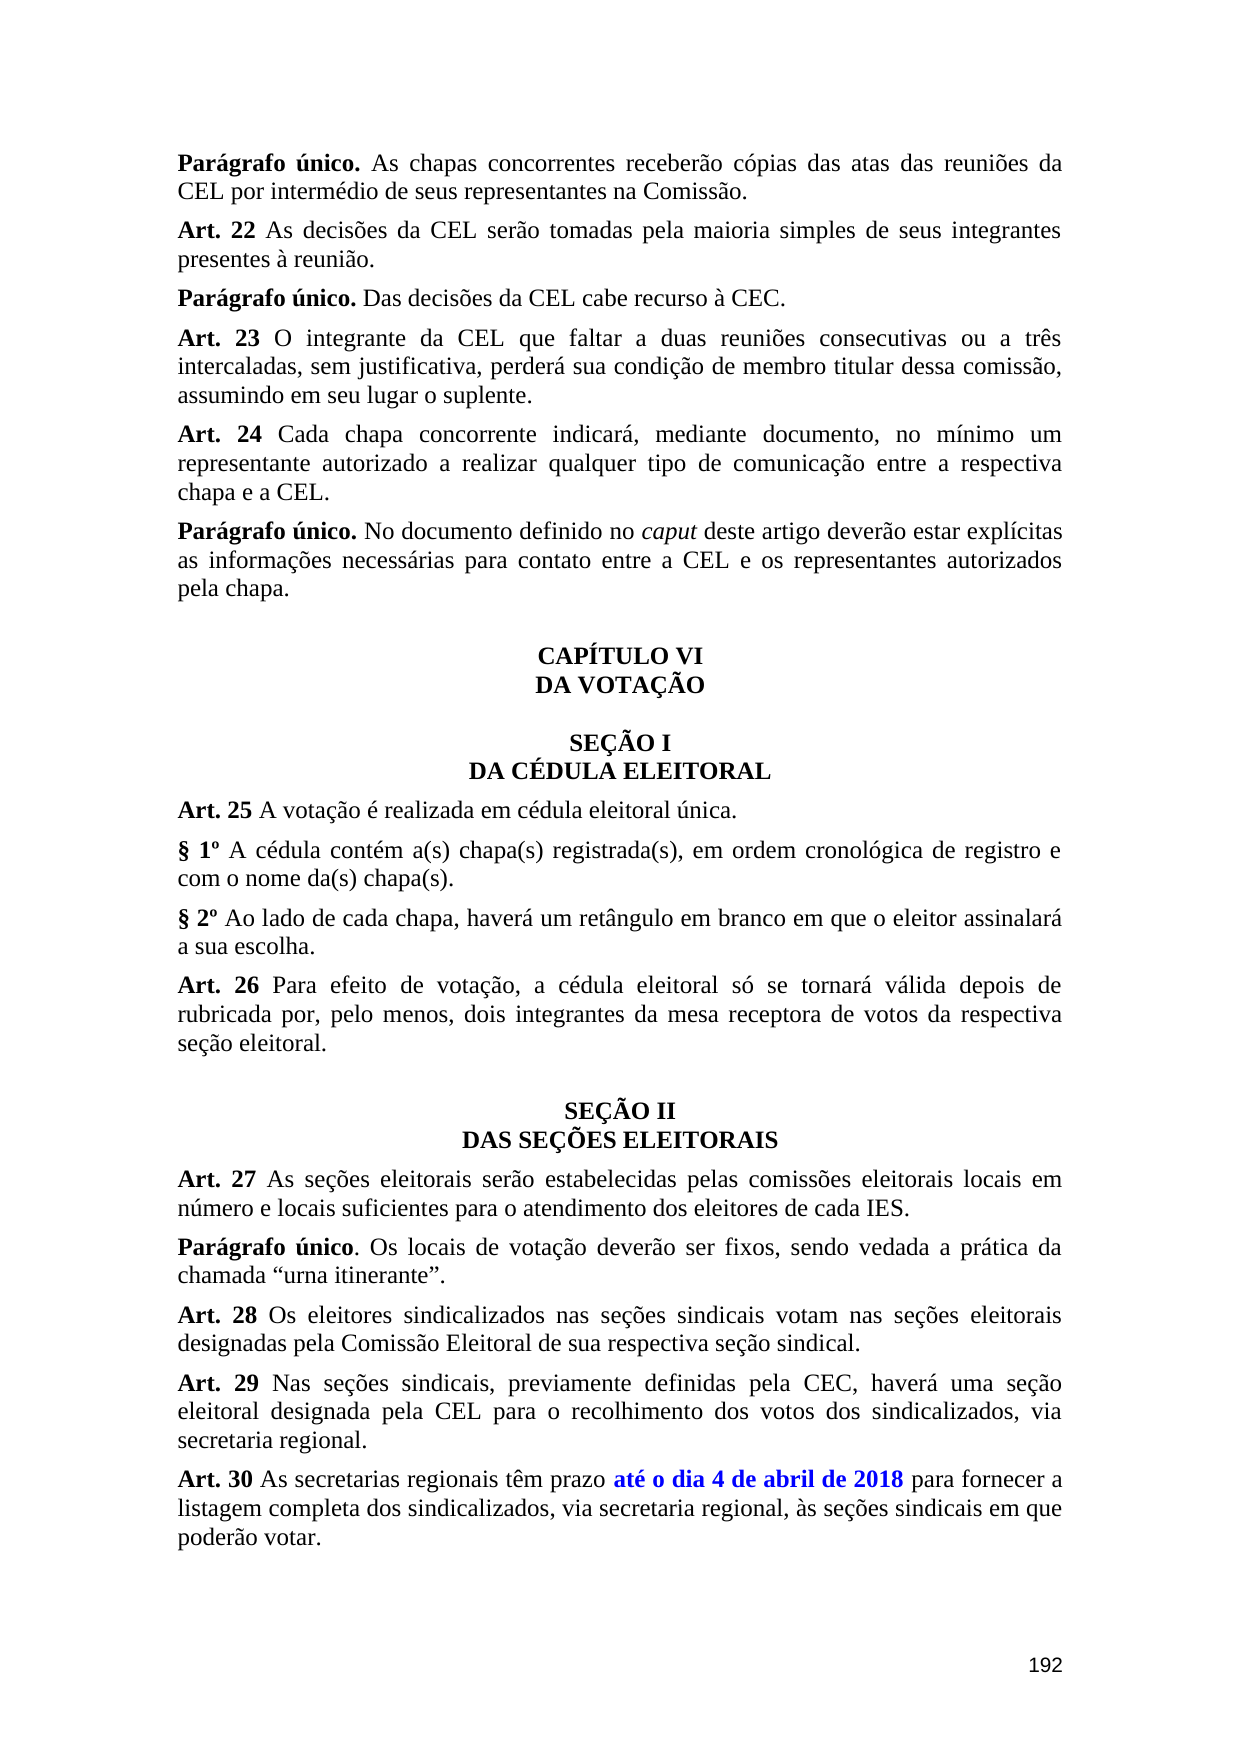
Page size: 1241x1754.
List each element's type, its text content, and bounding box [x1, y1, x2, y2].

text Art. 28 Os eleitores sindicalizados nas seções sindicais votam nas seções eleitorais designadas pela Comissão Eleitoral de sua respectiva seção sindical. [177, 1300, 1063, 1357]
text Parágrafo único. No documento definido no caput deste artigo deverão estar explícitas as informações necessárias para contato entre a CEL e os representantes autorizados pela chapa. [177, 516, 1063, 602]
text Parágrafo único. As chapas concorrentes receberão cópias das atas das reuniões da CEL por intermédio de seus representantes na Comissão. [177, 148, 1063, 205]
text § 1º A cédula contém a(s) chapa(s) registrada(s), em ordem cronológica de registro e com o nome da(s) chapa(s). [177, 835, 1063, 892]
text Parágrafo único. Das decisões da CEL cabe recurso à CEC. [177, 283, 1063, 312]
text Art. 27 As seções eleitorais serão estabelecidas pelas comissões eleitorais locais em número e locais suficientes para o atendimento dos eleitores de cada IES. [177, 1164, 1063, 1221]
text DA VOTAÇÃO [177, 670, 1063, 699]
text Parágrafo único. Os locais de votação deverão ser fixos, sendo vedada a prática da chamada “urna itinerante”. [177, 1232, 1063, 1289]
text CAPÍTULO VI [177, 641, 1063, 670]
text Art. 23 O integrante da CEL que faltar a duas reuniões consecutivas ou a três intercaladas, sem justificativa, perderá sua condição de membro titular dessa comissão, assumindo em seu lugar o suplente. [177, 323, 1063, 409]
text Art. votação é realizada em cédula eleitoral única. [177, 796, 1063, 824]
text SEÇÃO II [177, 1096, 1063, 1125]
text § 2º Ao lado de cada chapa, haverá um retângulo em branco em que o eleitor assinalará a sua escolha. [177, 903, 1063, 960]
text Art. 29 Nas seções sindicais, previamente definidas pela CEC, haverá uma seção eleitoral designada pela CEL para o recolhimento dos votos dos sindicalizados, via secretaria regional. [177, 1368, 1063, 1454]
text Art. 22 As decisões da CEL serão tomadas pela maioria simples de seus integrantes presentes à reunião. [177, 216, 1063, 273]
text DA CÉDULA ELEITORAL [177, 756, 1063, 785]
text Art. 30 As secretarias regionais têm prazo até o dia 4 de abril de 2018 para fornecer a listagem completa dos sindicalizados, via secretaria regional, às seções sindicais em que poderão votar. [177, 1464, 1063, 1551]
text SEÇÃO I [177, 728, 1063, 756]
text Art. 24 Cada chapa concorrente indicará, mediante documento, no mínimo um representante autorizado a realizar qualquer tipo de comunicação entre a respectiva chapa e a CEL. [177, 419, 1063, 506]
text DAS SEÇÕES ELEITORAIS [177, 1125, 1063, 1153]
text Art. 26 Para efeito de votação, a cédula eleitoral só se tornará válida depois de rubricada por, pelo menos, dois integrantes da mesa receptora de votos da respectiva seção eleitoral. [177, 971, 1063, 1057]
